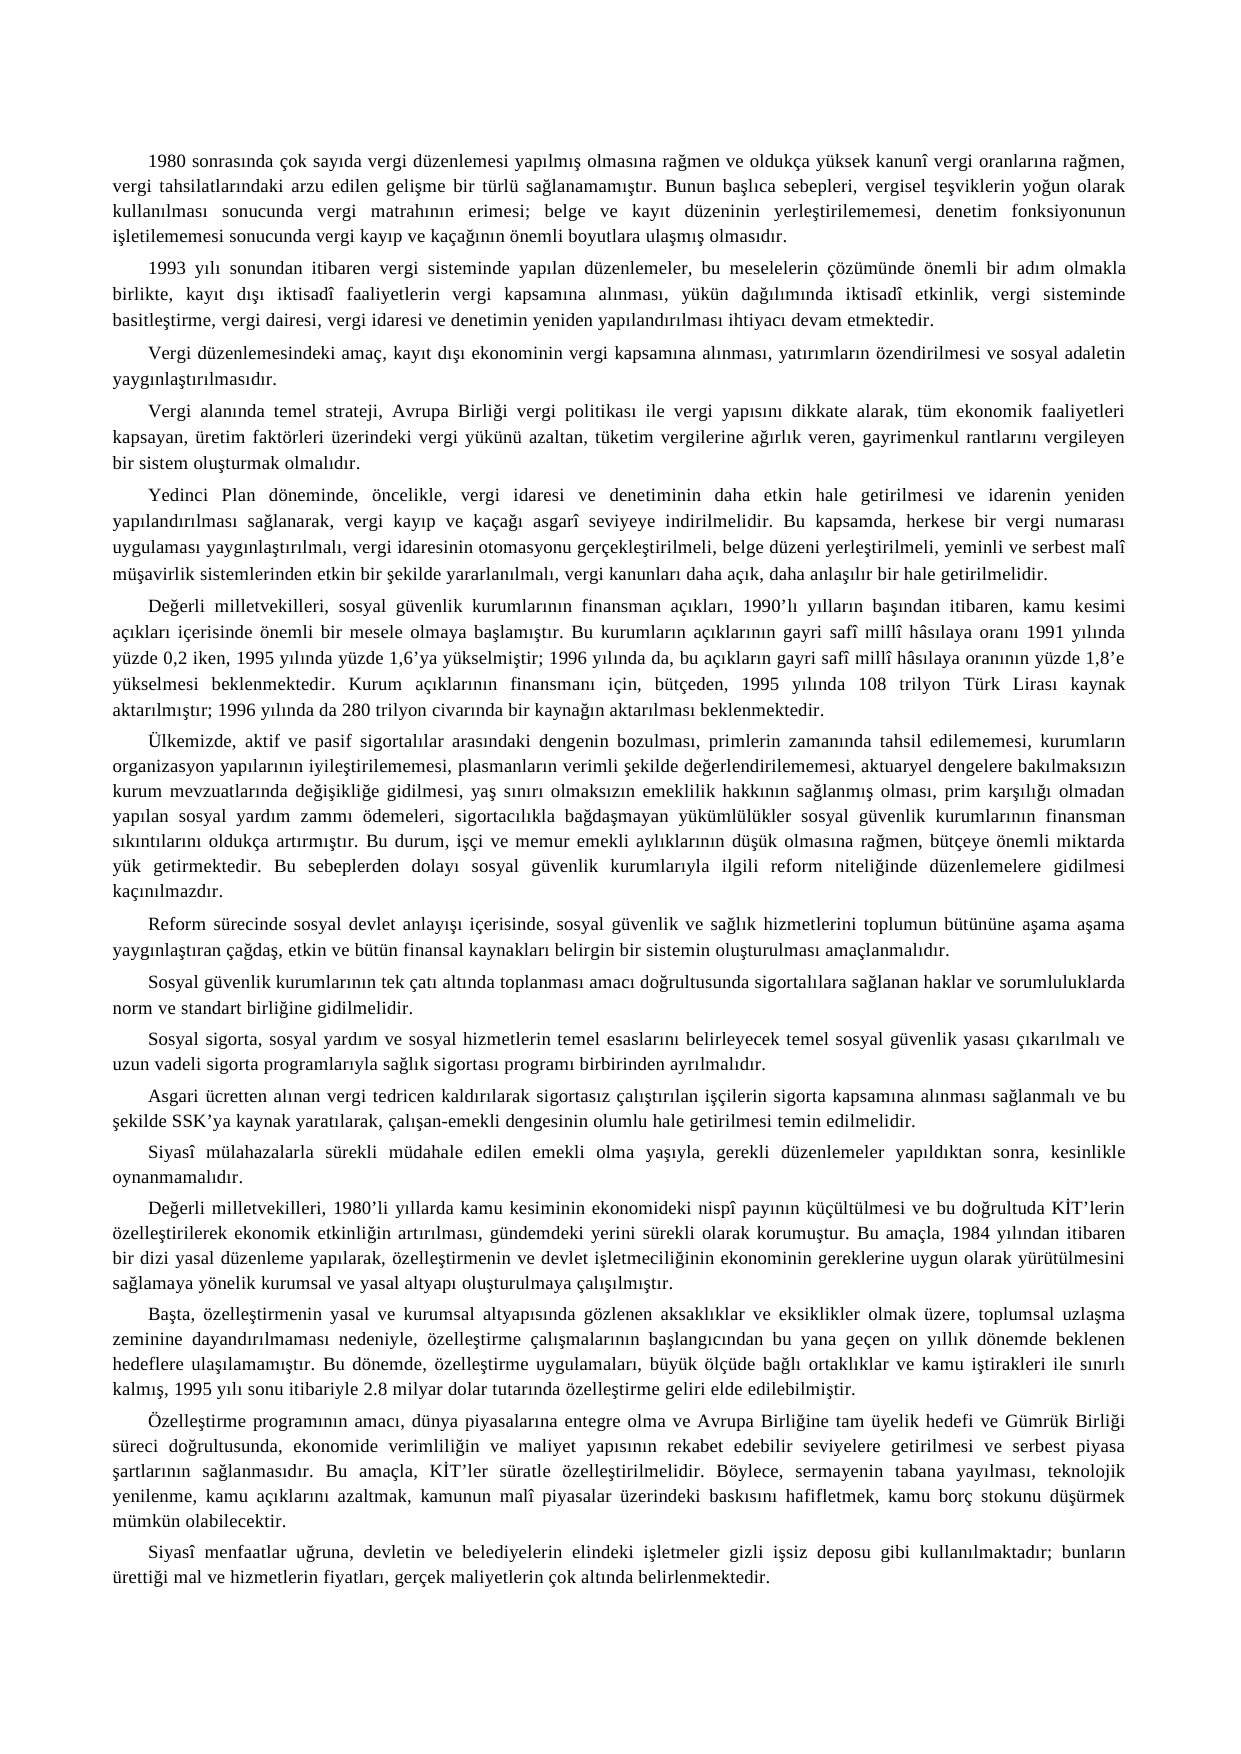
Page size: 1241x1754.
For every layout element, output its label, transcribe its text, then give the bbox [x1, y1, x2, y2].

text Ülkemizde, aktif ve pasif sigortalılar arasındaki dengenin bozulması, primlerin zamanında tahsil edilememesi, kurumların organizasyon yapılarının iyileştirilememesi, plasmanların verimli şekilde değerlendirilememesi, aktuaryel dengelere bakılmaksızın kurum mevzuatlarında değişikliğe gidilmesi, yaş sınırı olmaksızın emeklilik hakkının sağlanmış olması, prim karşılığı olmadan yapılan sosyal yardım zammı ödemeleri, sigortacılıkla bağdaşmayan yükümlülükler sosyal güvenlik kurumlarının finansman sıkıntılarını oldukça artırmıştır. Bu durum, işçi ve memur emekli aylıklarının düşük olmasına rağmen, bütçeye önemli miktarda yük getirmektedir. Bu sebeplerden dolayı sosyal güvenlik kurumlarıyla ilgili reform niteliğinde düzenlemelere gidilmesi kaçınılmazdır. [112, 728, 1128, 903]
text Özelleştirme programının amacı, dünya piyasalarına entegre olma ve Avrupa Birliğine tam üyelik hedefi ve Gümrük Birliği süreci doğrultusunda, ekonomide verimliliğin ve maliyet yapısının rekabet edebilir seviyelere getirilmesi ve serbest piyasa şartlarının sağlanmasıdır. Bu amaçla, KİT’ler süratle özelleştirilmelidir. Böylece, sermayenin tabana yayılması, teknolojik yenilenme, kamu açıklarını azaltmak, kamunun malî piyasalar üzerindeki baskısını hafifletmek, kamu borç stokunu düşürmek mümkün olabilecektir. [112, 1407, 1128, 1532]
text Sosyal güvenlik kurumlarının tek çatı altında toplanması amacı doğrultusunda sigortalılara sağlanan haklar ve sorumluluklarda norm ve standart birliğine gidilmelidir. [112, 967, 1128, 1019]
text Sosyal sigorta, sosyal yardım ve sosyal hizmetlerin temel esaslarını belirleyecek temel sosyal güvenlik yasası çıkarılmalı ve uzun vadeli sigorta programlarıyla sağlık sigortası programı birbirinden ayrılmalıdır. [112, 1026, 1128, 1076]
text Değerli milletvekilleri, sosyal güvenlik kurumlarının finansman açıkları, 1990’lı yılların başından itibaren, kamu kesimi açıkları içerisinde önemli bir mesele olmaya başlamıştır. Bu kurumların açıklarının gayri safî millî hâsılaya oranı 1991 yılında yüzde 0,2 iken, 1995 yılında yüzde 1,6’ya yükselmiştir; 1996 yılında da, bu açıkların gayri safî millî hâsılaya oranının yüzde 1,8’e yükselmesi beklenmektedir. Kurum açıklarının finansmanı için, bütçeden, 1995 yılında 108 trilyon Türk Lirası kaynak aktarılmıştır; 1996 yılında da 280 trilyon civarında bir kaynağın aktarılması beklenmektedir. [112, 591, 1128, 722]
text Vergi düzenlemesindeki amaç, kayıt dışı ekonominin vergi kapsamına alınması, yatırımların özendirilmesi ve sosyal adaletin yaygınlaştırılmasıdır. [112, 338, 1128, 390]
text 1980 sonrasında çok sayıda vergi düzenlemesi yapılmış olmasına rağmen ve oldukça yüksek kanunî vergi oranlarına rağmen, vergi tahsilatlarındaki arzu edilen gelişme bir türlü sağlanamamıştır. Bunun başlıca sebepleri, vergisel teşviklerin yoğun olarak kullanılması sonucunda vergi matrahının erimesi; belge ve kayıt düzeninin yerleştirilememesi, denetim fonksiyonunun işletilememesi sonucunda vergi kayıp ve kaçağının önemli boyutlara ulaşmış olmasıdır. [112, 148, 1128, 248]
text Değerli milletvekilleri, 1980’li yıllarda kamu kesiminin ekonomideki nispî payının küçültülmesi ve bu doğrultuda KİT’lerin özelleştirilerek ekonomik etkinliğin artırılması, gündemdeki yerini sürekli olarak korumuştur. Bu amaçla, 1984 yılından itibaren bir dizi yasal düzenleme yapılarak, özelleştirmenin ve devlet işletmeciliğinin ekonominin gereklerine uygun olarak yürütülmesini sağlamaya yönelik kurumsal ve yasal altyapı oluşturulmaya çalışılmıştır. [112, 1194, 1128, 1294]
text 1993 yılı sonundan itibaren vergi sisteminde yapılan düzenlemeler, bu meselelerin çözümünde önemli bir adım olmakla birlikte, kayıt dışı iktisadî faaliyetlerin vergi kapsamına alınması, yükün dağılımında iktisadî etkinlik, vergi sisteminde basitleştirme, vergi dairesi, vergi idaresi ve denetimin yeniden yapılandırılması ihtiyacı devam etmektedir. [112, 254, 1128, 332]
text Reform sürecinde sosyal devlet anlayışı içerisinde, sosyal güvenlik ve sağlık hizmetlerini toplumun bütününe aşama aşama yaygınlaştıran çağdaş, etkin ve bütün finansal kaynakları belirgin bir sistemin oluşturulması amaçlanmalıdır. [112, 909, 1128, 961]
text Asgari ücretten alınan vergi tedricen kaldırılarak sigortasız çalıştırılan işçilerin sigorta kapsamına alınması sağlanmalı ve bu şekilde SSK’ya kaynak yaratılarak, çalışan-emekli dengesinin olumlu hale getirilmesi temin edilmelidir. [112, 1082, 1128, 1132]
text Başta, özelleştirmenin yasal ve kurumsal altyapısında gözlenen aksaklıklar ve eksiklikler olmak üzere, toplumsal uzlaşma zeminine dayandırılmaması nedeniyle, özelleştirme çalışmalarının başlangıcından bu yana geçen on yıllık dönemde beklenen hedeflere ulaşılamamıştır. Bu dönemde, özelleştirme uygulamaları, büyük ölçüde bağlı ortaklıklar ve kamu iştirakleri ile sınırlı kalmış, 1995 yılı sonu itibariyle 2.8 milyar dolar tutarında özelleştirme geliri elde edilebilmiştir. [112, 1301, 1128, 1401]
text Siyasî mülahazalarla sürekli müdahale edilen emekli olma yaşıyla, gerekli düzenlemeler yapıldıktan sonra, kesinlikle oynanmamalıdır. [112, 1138, 1128, 1188]
text Vergi alanında temel strateji, Avrupa Birliği vergi politikası ile vergi yapısını dikkate alarak, tüm ekonomik faaliyetleri kapsayan, üretim faktörleri üzerindeki vergi yükünü azaltan, tüketim vergilerine ağırlık veren, gayrimenkul rantlarını vergileyen bir sistem oluşturmak olmalıdır. [112, 397, 1128, 475]
text Yedinci Plan döneminde, öncelikle, vergi idaresi ve denetiminin daha etkin hale getirilmesi ve idarenin yeniden yapılandırılması sağlanarak, vergi kayıp ve kaçağı asgarî seviyeye indirilmelidir. Bu kapsamda, herkese bir vergi numarası uygulaması yaygınlaştırılmalı, vergi idaresinin otomasyonu gerçekleştirilmeli, belge düzeni yerleştirilmeli, yeminli ve serbest malî müşavirlik sistemlerinden etkin bir şekilde yararlanılmalı, vergi kanunları daha açık, daha anlaşılır bir hale getirilmelidir. [112, 481, 1128, 585]
text Siyasî menfaatlar uğruna, devletin ve belediyelerin elindeki işletmeler gizli işsiz deposu gibi kullanılmaktadır; bunların ürettiği mal ve hizmetlerin fiyatları, gerçek maliyetlerin çok altında belirlenmektedir. [112, 1538, 1128, 1588]
